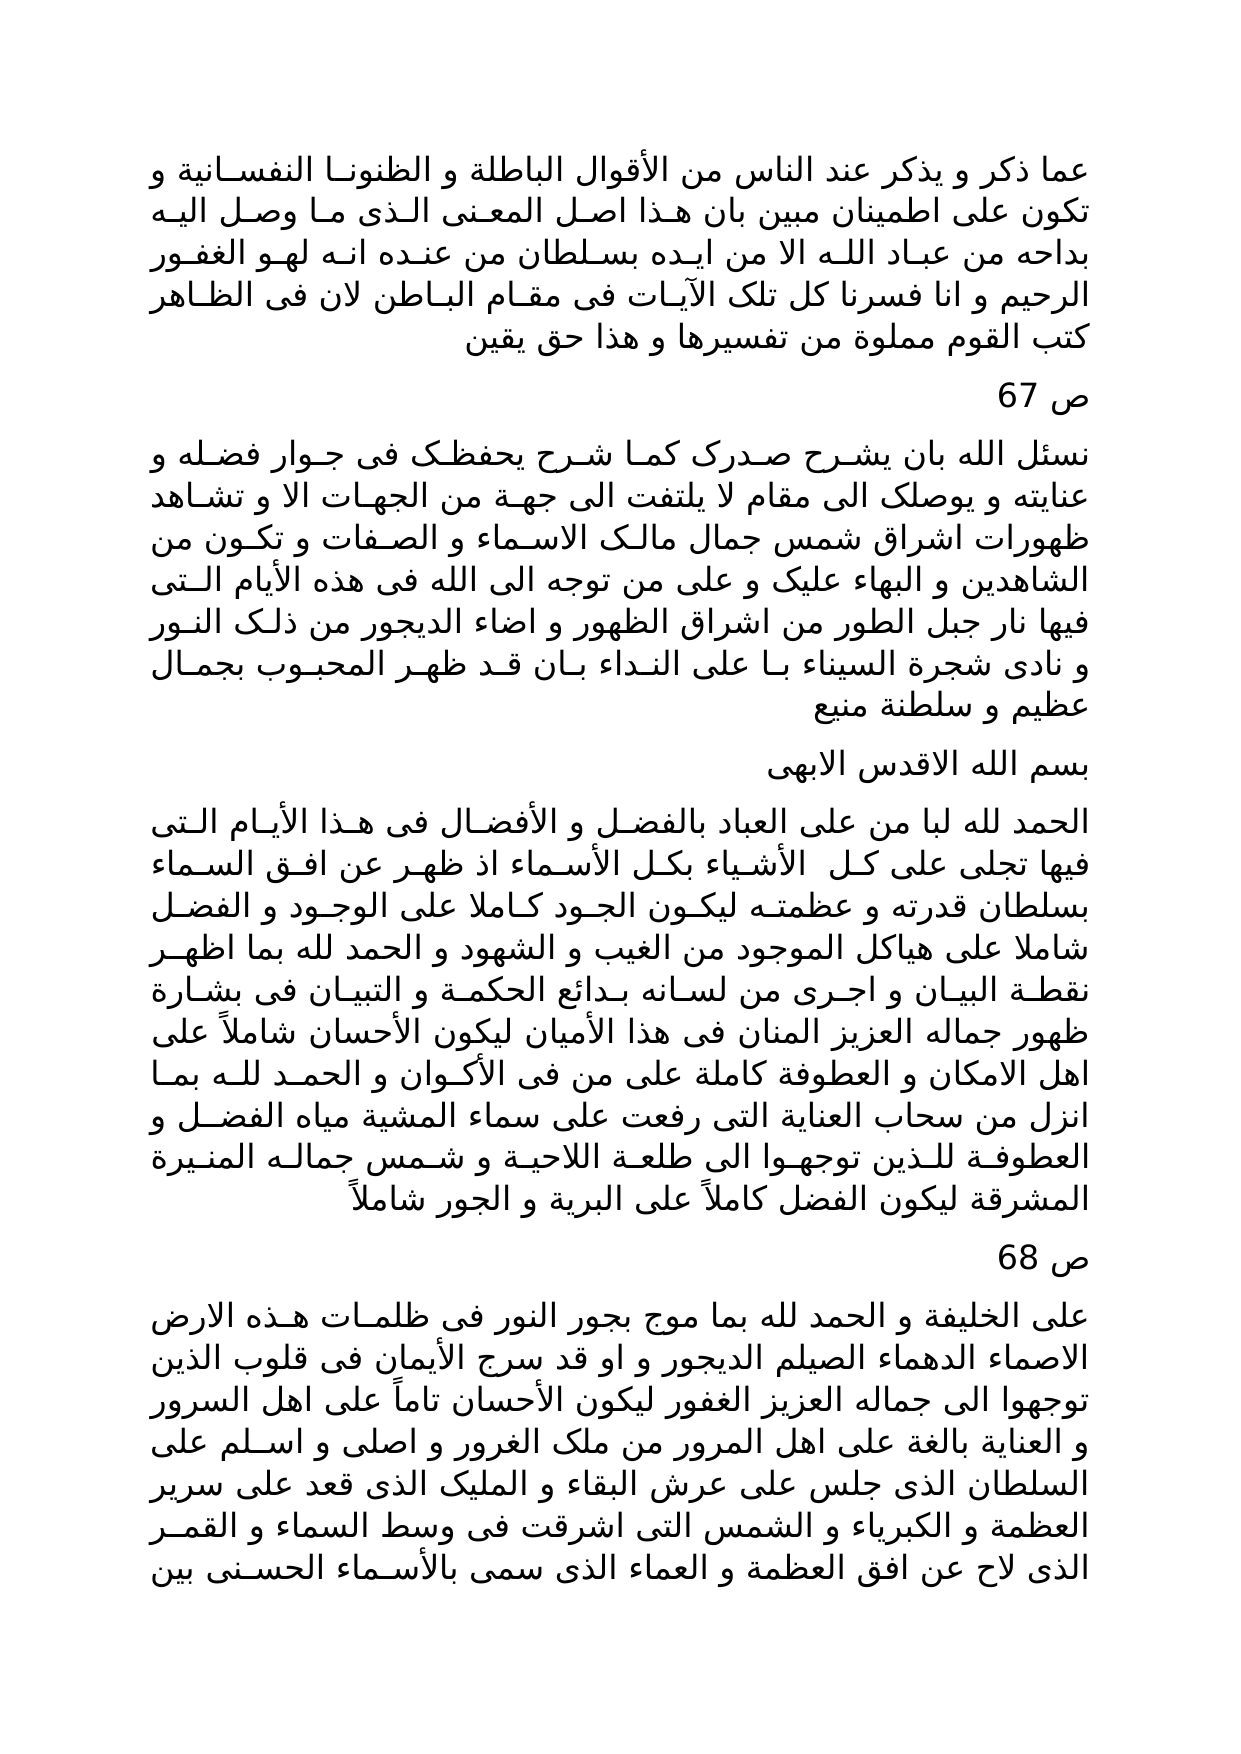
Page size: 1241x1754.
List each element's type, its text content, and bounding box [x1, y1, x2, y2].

text الحمد لله لبا من علی العباد بالفضل و الأفضال فی هذا الأیام التی فیها تجلی علی کل الأشیاء‌ بکل الأسماء اذ ظهر عن افق السماء بسلطان قدرته و عظمته لیکون الجود کاملا علی الوجود و الفضل شاملا علی هیاکل الموجود من الغیب و الشهود و الحمد لله بما اظهر نقطة البیان و اجری من لسانه بدائع الحکمة و التبیان فی بشارة ظهور جماله العزیز المنان فی هذا الأمیان لیکون الأحسان شاملاً‌ علی اهل الامکان و العطوفة کاملة علی من فی الأکوان و الحمد لله بما انزل من سحاب العنایة التی رفعت علی سماء المشیة میاه الفضل و العطوفة للذین توجهوا الی طلعة اللاحیة و شمس جماله المنیرة المشرقة لیکون الفضل کاملاً علی البریة و الجور شاملاً [150, 803, 1090, 1219]
text ص 68 [150, 1238, 1090, 1277]
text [150, 150, 1090, 356]
text ص 67 [150, 376, 1090, 415]
text نسئل الله بان یشرح صدرک کما شرح یحفظک فی جوار فضله و عنایته و یوصلک الی مقام لا یلتفت الی جهة من الجهات الا و تشاهد ظهورات اشراق شمس جمال مالک الاسماء و الصفات و تکون من الشاهدین و البهاء علیک و علی من توجه الی الله فی هذه الأیام التی فیها نار جبل الطور من اشراق الظهور و اضاء الدیجور من ذلک النور و نادی شجرة السیناء با علی النداء بان قد ظهر المحبوب بجمال عظیم و سلطنة منیع [150, 434, 1090, 725]
text بسم الله الاقدس الابهی [150, 744, 1090, 783]
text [150, 1297, 1090, 1587]
